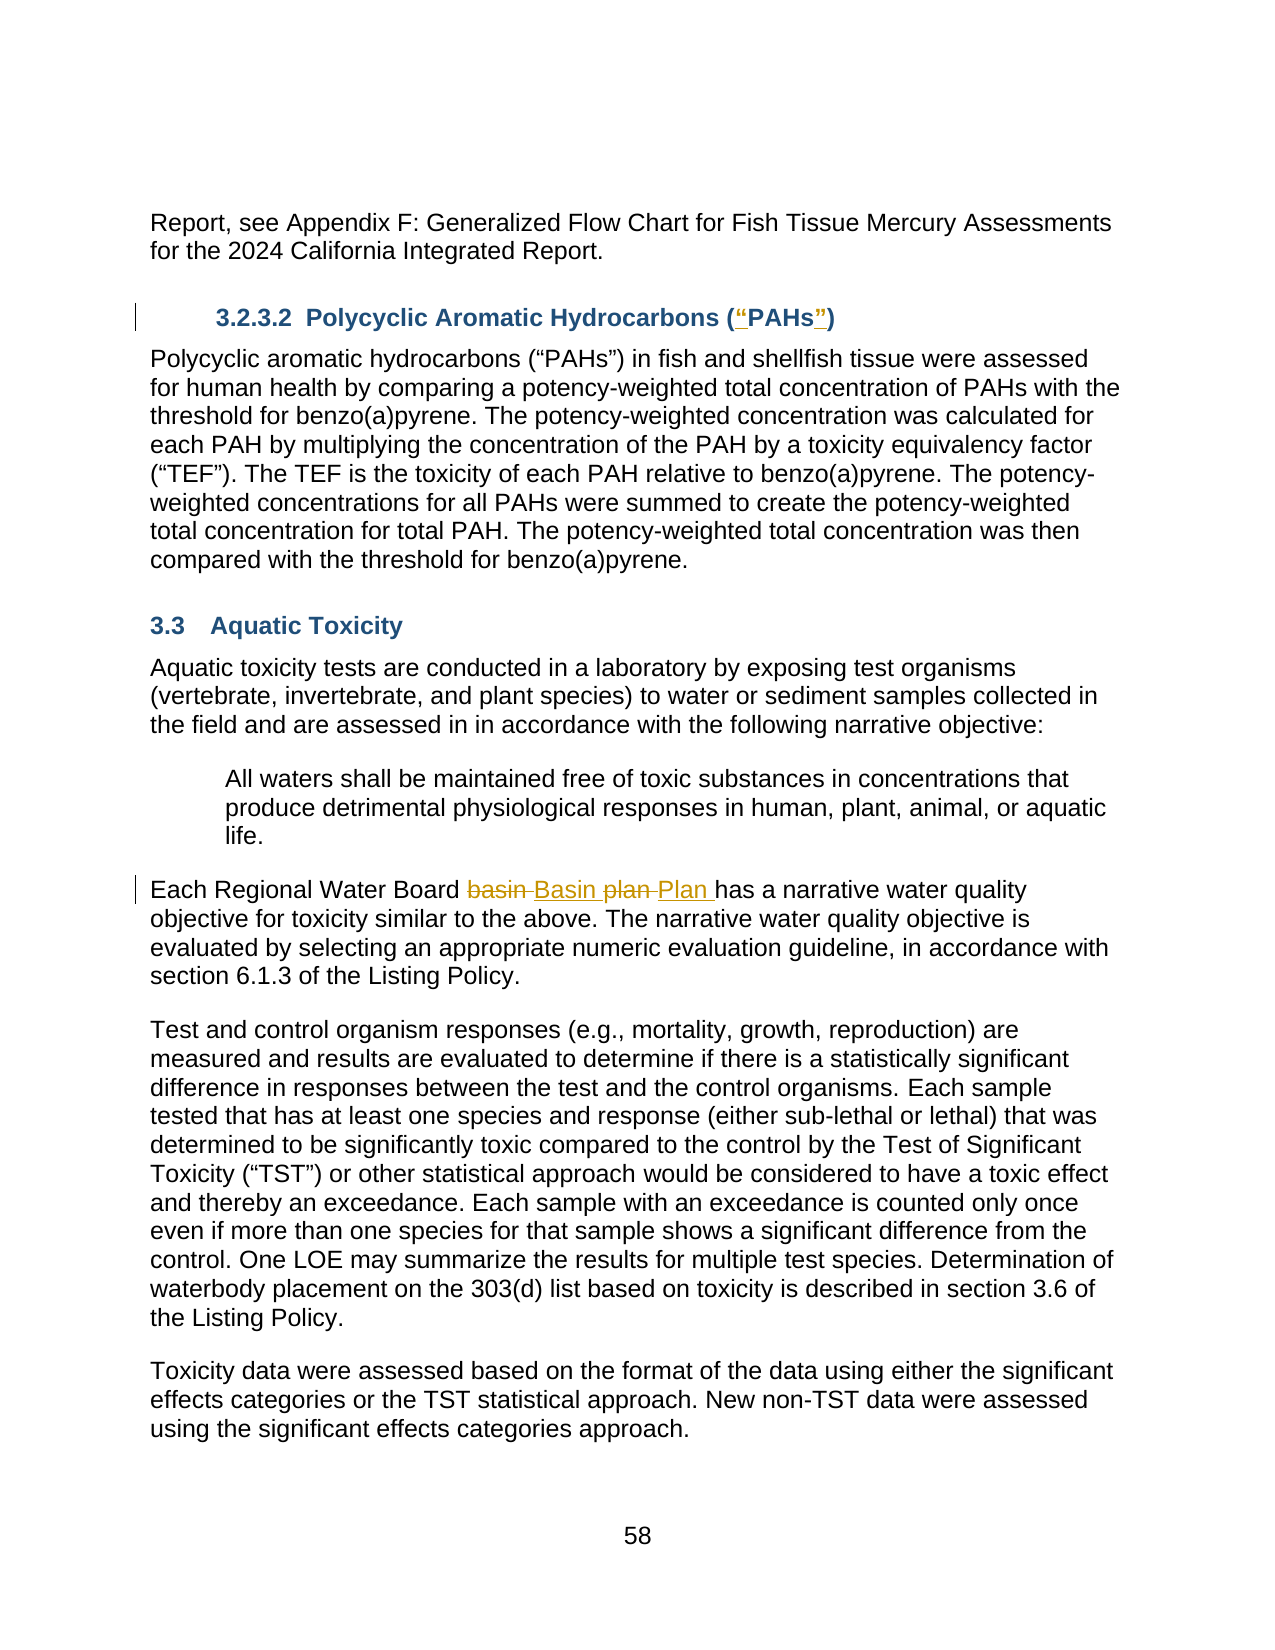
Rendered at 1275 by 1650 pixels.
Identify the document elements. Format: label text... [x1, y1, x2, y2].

text All waters shall be maintained free of toxic substances in concentrations that produce detrimental physiological responses in human, plant, animal, or aquatic life. [225, 764, 1125, 850]
text Toxicity data were assessed based on the format of the data using either the significant effects categories or the TST statistical approach. New non-TST data were assessed using the significant effects categories approach. [150, 1356, 1125, 1442]
text Each Regional Water Board has a narrative water quality objective for toxicity similar to the above. The narrative water quality objective is evaluated by selecting an appropriate numeric evaluation guideline, in accordance with section 6.1.3 of the Listing Policy. [150, 875, 1125, 990]
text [150, 207, 1125, 265]
subtitle Aquatic Toxicity [150, 611, 1125, 640]
text Test and control organism responses (e.g., mortality, growth, reproduction) are measured and results are evaluated to determine if there is a statistically significant difference in responses between the test and the control organisms. Each sample tested that has at least one species and response (either sub-lethal or lethal) that was determined to be significantly toxic compared to the control by the Test of Significant Toxicity (“TST”) or other statistical approach would be considered to have a toxic effect and thereby an exceedance. Each sample with an exceedance is counted only once even if more than one species for that sample shows a significant difference from the control. One LOE may summarize the results for multiple test species. Determination of waterbody placement on the 303(d) list based on toxicity is described in section 3.6 of the Listing Policy. [150, 1015, 1125, 1331]
text Aquatic toxicity tests are conducted in a laboratory by exposing test organisms (vertebrate, invertebrate, and plant species) to water or sediment samples collected in the field and are assessed in in accordance with the following narrative objective: [150, 652, 1125, 739]
text Polycyclic aromatic hydrocarbons (“PAHs”) in fish and shellfish tissue were assessed for human health by comparing a potency-weighted total concentration of PAHs with the threshold for benzo(a)pyrene. The potency-weighted concentration was calculated for each PAH by multiplying the concentration of the PAH by a toxicity equivalency factor (“TEF”). The TEF is the toxicity of each PAH relative to benzo(a)pyrene. The potency-weighted concentrations for all PAHs were summed to create the potency-weighted total concentration for total PAH. The potency-weighted total concentration was then compared with the threshold for benzo(a)pyrene. [150, 344, 1125, 574]
subtitle Polycyclic Aromatic Hydrocarbons (PAHs) [216, 302, 1125, 331]
